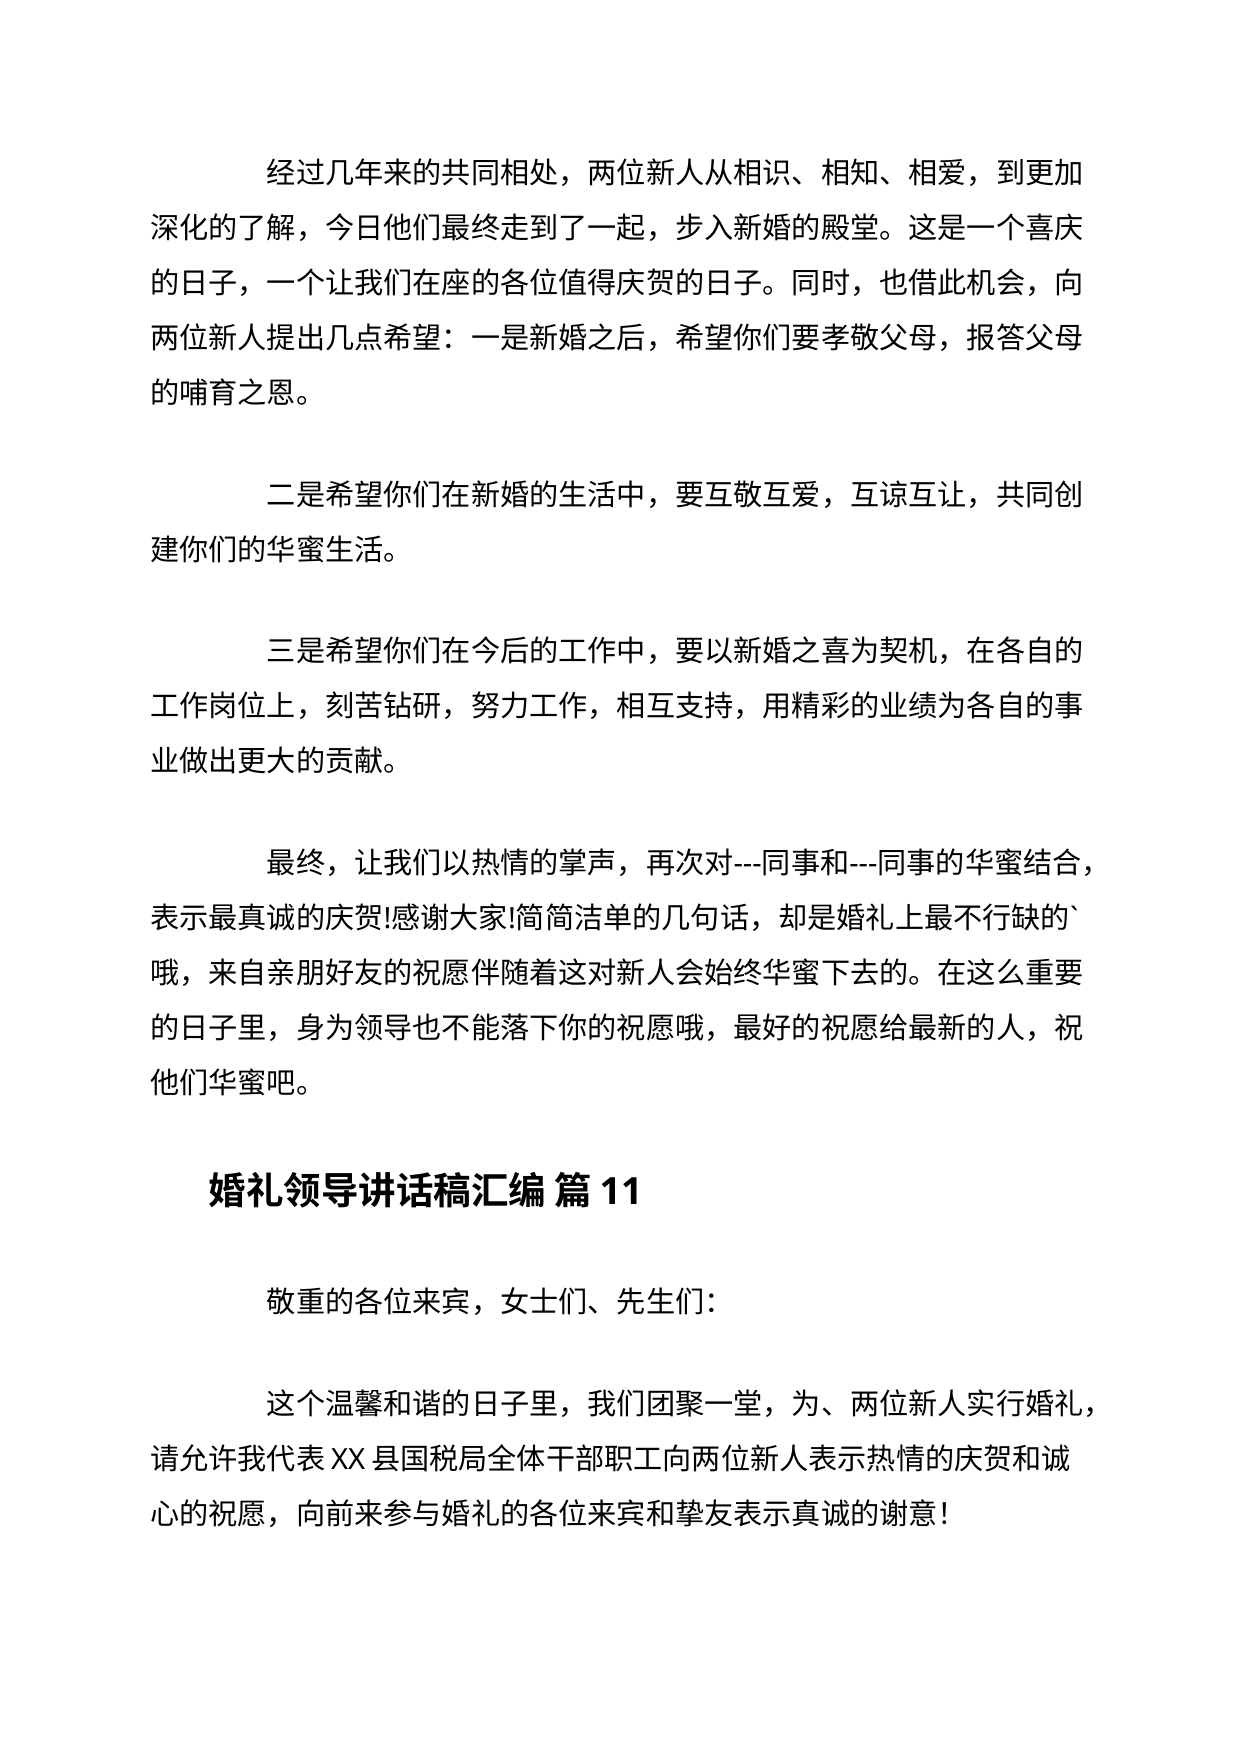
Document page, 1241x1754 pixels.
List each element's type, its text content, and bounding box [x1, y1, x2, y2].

text 最终，让我们以热情的掌声，再次对---同事和---同事的华蜜结合，表示最真诚的庆贺!感谢大家!简简洁单的几句话，却是婚礼上最不行缺的`哦，来自亲朋好友的祝愿伴随着这对新人会始终华蜜下去的。在这么重要的日子里，身为领导也不能落下你的祝愿哦，最好的祝愿给最新的人，祝他们华蜜吧。 [150, 839, 1090, 1102]
text 婚礼领导讲话稿汇编 篇11 [150, 1161, 1090, 1216]
text 经过几年来的共同相处，两位新人从相识、相知、相爱，到更加深化的了解，今日他们最终走到了一起，步入新婚的殿堂。这是一个喜庆的日子，一个让我们在座的各位值得庆贺的日子。同时，也借此机会，向两位新人提出几点希望：一是新婚之后，希望你们要孝敬父母，报答父母的哺育之恩。 [150, 150, 1090, 412]
text 三是希望你们在今后的工作中，要以新婚之喜为契机，在各自的工作岗位上，刻苦钻研，努力工作，相互支持，用精彩的业绩为各自的事业做出更大的贡献。 [150, 628, 1090, 780]
text 敬重的各位来宾，女士们、先生们： [150, 1279, 1090, 1321]
text 二是希望你们在新婚的生活中，要互敬互爱，互谅互让，共同创建你们的华蜜生活。 [150, 471, 1090, 568]
text 这个温馨和谐的日子里，我们团聚一堂，为、两位新人实行婚礼，请允许我代表XX县国税局全体干部职工向两位新人表示热情的庆贺和诚心的祝愿，向前来参与婚礼的各位来宾和挚友表示真诚的谢意！ [150, 1381, 1090, 1533]
